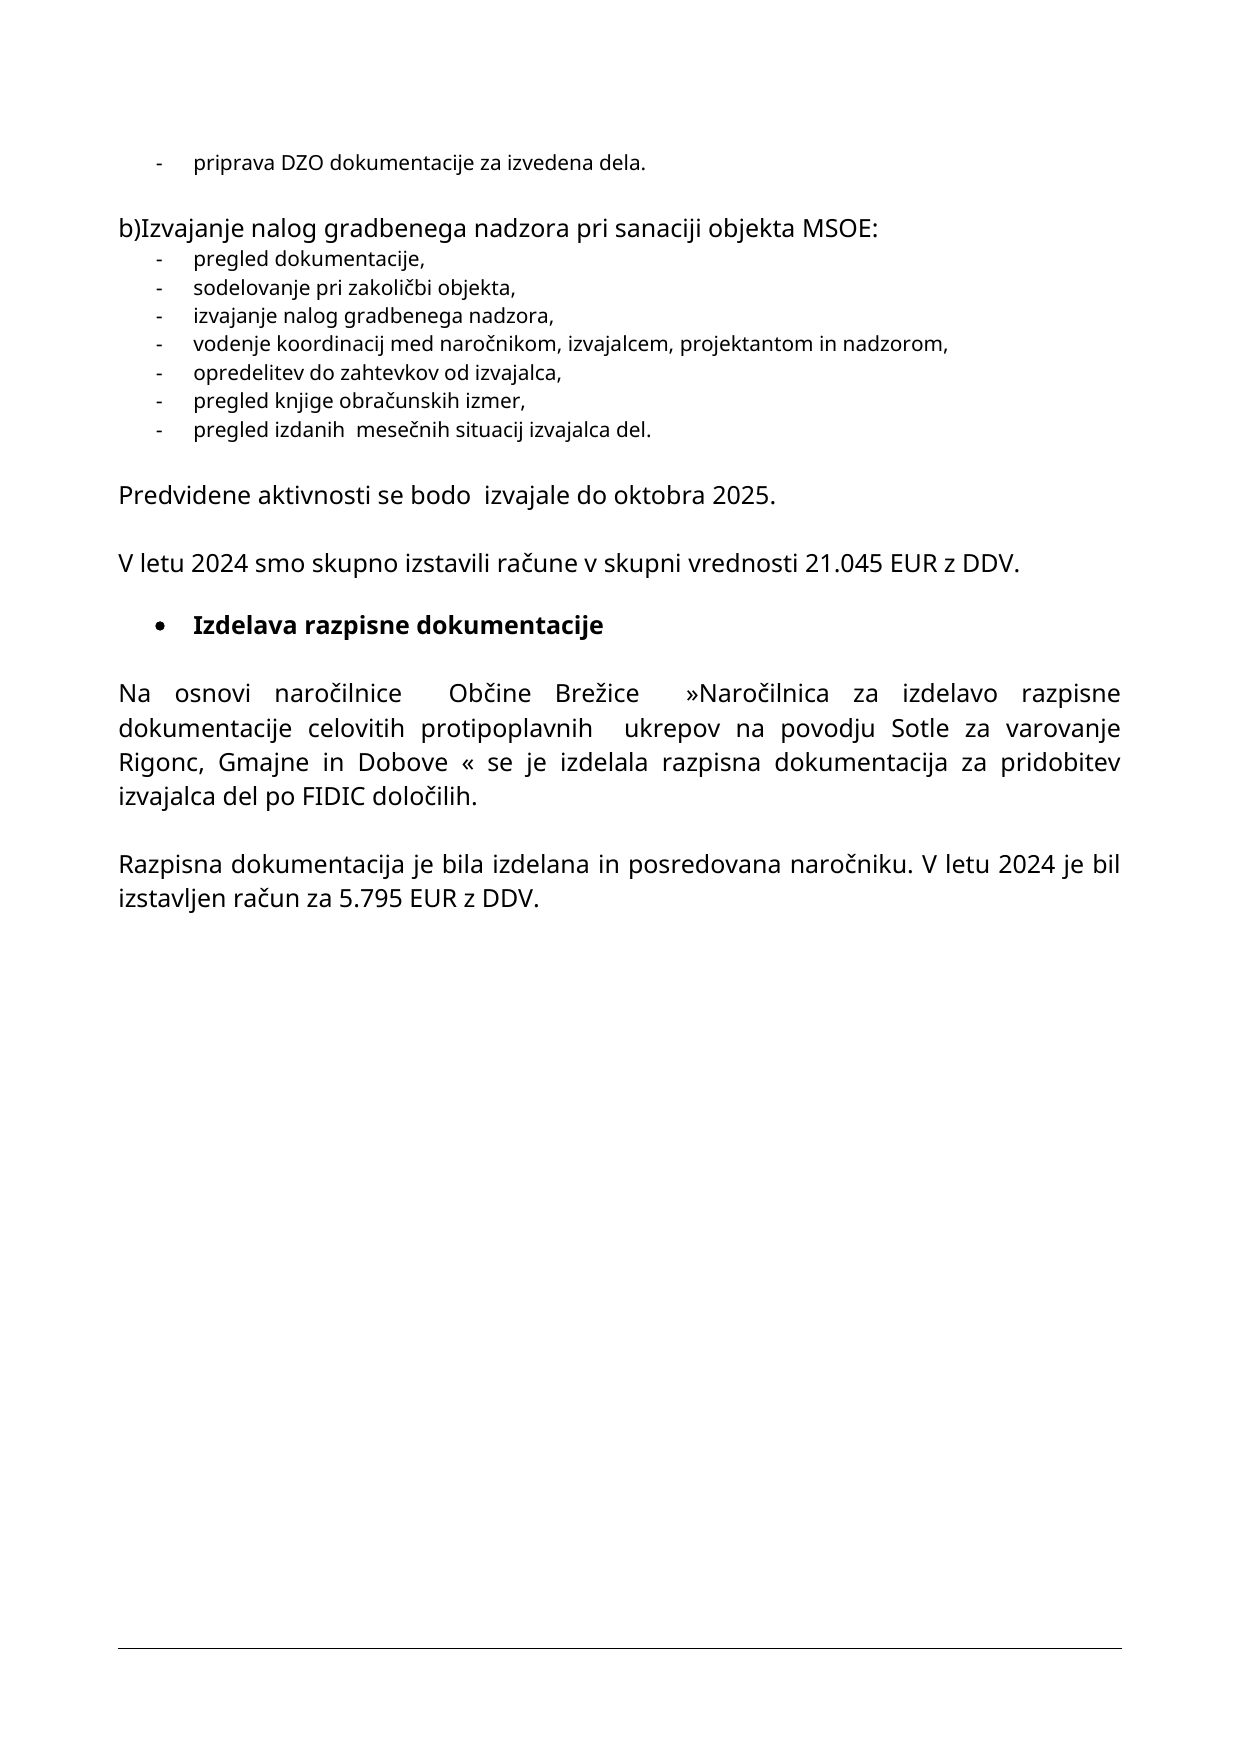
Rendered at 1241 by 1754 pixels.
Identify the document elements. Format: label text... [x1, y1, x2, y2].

list sodelovanje pri zakoličbi objekta, [156, 273, 1122, 301]
list pregled dokumentacije, [156, 244, 1122, 273]
list vodenje koordinacij med naročnikom, izvajalcem, projektantom in nadzorom, [156, 329, 1122, 358]
list pregled knjige obračunskih izmer, [156, 386, 1122, 415]
text Predvidene aktivnosti se bodo izvajale do oktobra 2025. [118, 477, 1122, 511]
list priprava DZO dokumentacije za izvedena dela. [156, 148, 1122, 176]
text b)Izvajanje nalog gradbenega nadzora pri sanaciji objekta MSOE: [118, 210, 1122, 244]
text Na osnovi naročilnice Občine Brežice »Naročilnica za izdelavo razpisne dokumentacije celovitih protipoplavnih ukrepov na povodju Sotle za varovanje Rigonc, Gmajne in Dobove « se je izdelala razpisna dokumentacija za pridobitev izvajalca del po FIDIC določilih. [118, 676, 1122, 812]
list izvajanje nalog gradbenega nadzora, [156, 301, 1122, 329]
list opredelitev do zahtevkov od izvajalca, [156, 358, 1122, 386]
list pregled izdanih mesečnih situacij izvajalca del. [156, 415, 1122, 443]
list Izdelava razpisne dokumentacije [156, 608, 1122, 642]
text Razpisna dokumentacija je bila izdelana in posredovana naročniku. V letu 2024 je bil izstavljen račun za 5.795 EUR z DDV. [118, 846, 1122, 914]
text V letu 2024 smo skupno izstavili račune v skupni vrednosti 21.045 EUR z DDV. [118, 546, 1122, 579]
